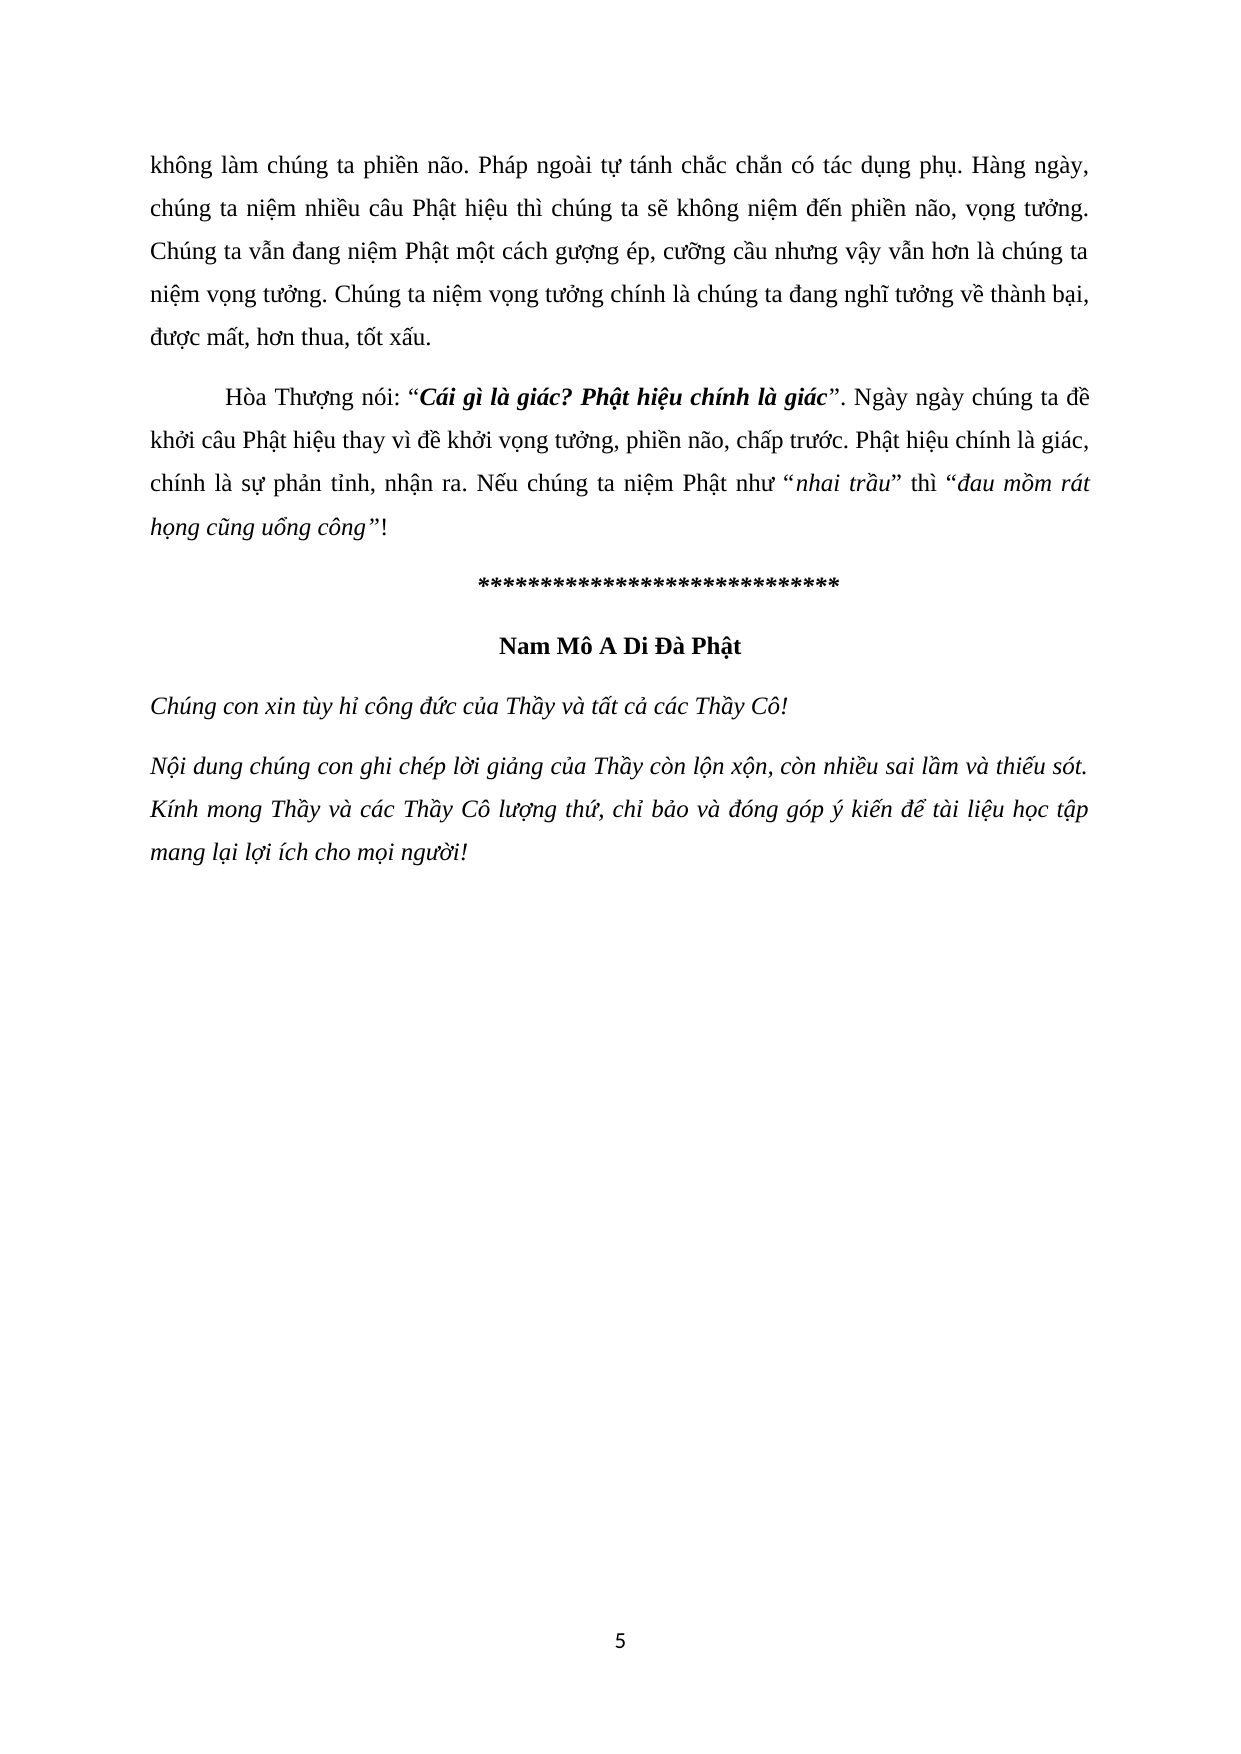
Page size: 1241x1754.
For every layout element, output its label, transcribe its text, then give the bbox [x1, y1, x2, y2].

text Chúng con xin tùy hỉ công đức của Thầy và tất cả các Thầy Cô! [150, 691, 1090, 720]
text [150, 150, 1090, 351]
text Nội dung chúng con ghi chép lời giảng của Thầy còn lộn xộn, còn nhiều sai lầm và thiếu sót. Kính mong Thầy và các Thầy Cô lượng thứ, chỉ bảo và đóng góp ý kiến để tài liệu học tập mang lại lợi ích cho mọi người! [150, 751, 1090, 866]
text Hòa Thượng nói: “Cái gì là giác? Phật hiệu chính là giác”. Ngày ngày chúng ta đề khởi câu Phật hiệu thay vì đề khởi vọng tưởng, phiền não, chấp trước. Phật hiệu chính là giác, chính là sự phản tỉnh, nhận ra. Nếu chúng ta niệm Phật như “nhai trầu” thì “đau mồm rát họng cũng uổng công”! [150, 382, 1090, 540]
text ***************************** [150, 571, 1090, 600]
text Nam Mô A Di Đà Phật [150, 631, 1090, 660]
